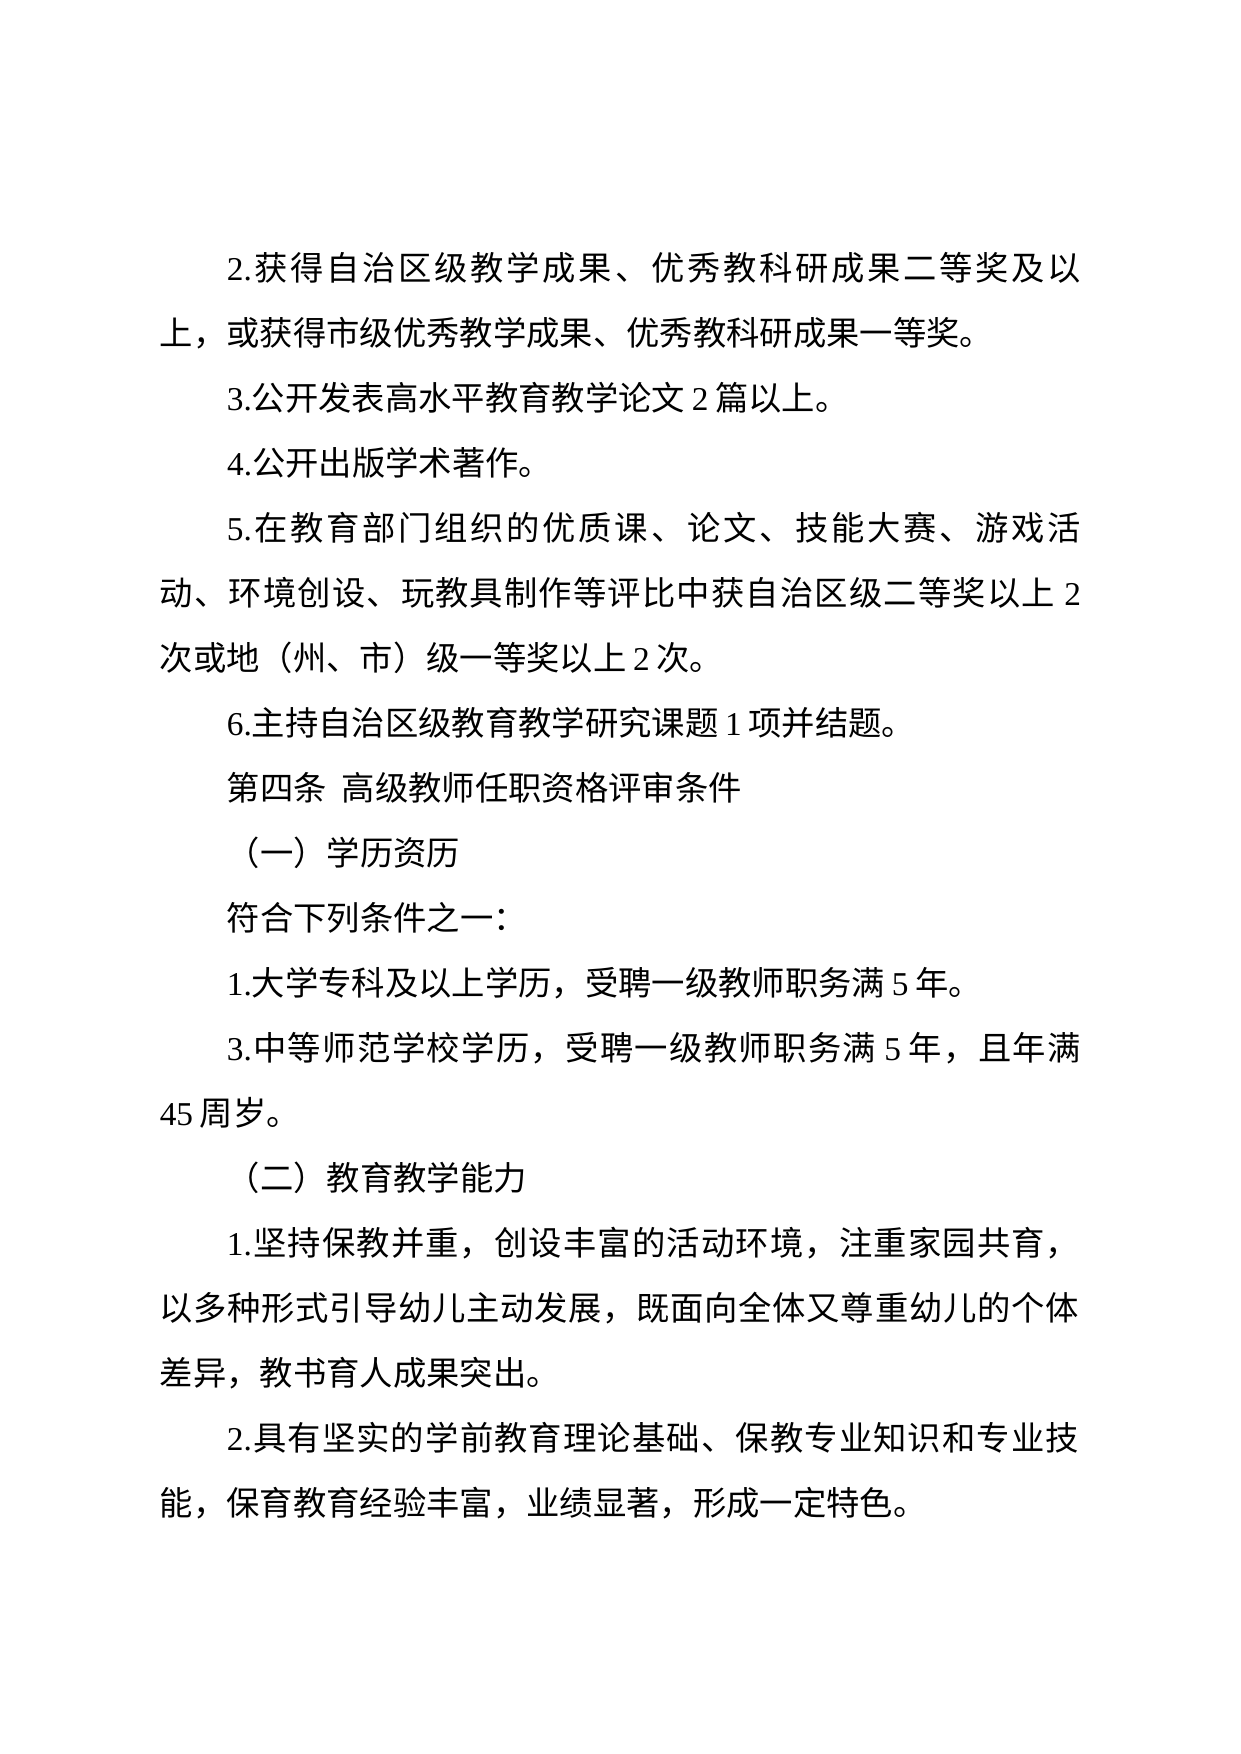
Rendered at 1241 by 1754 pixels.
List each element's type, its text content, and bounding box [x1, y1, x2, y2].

text 符合下列条件之一： [159, 883, 1081, 948]
text 2.具有坚实的学前教育理论基础、保教专业知识和专业技能，保育教育经验丰富，业绩显著，形成一定特色。 [159, 1403, 1081, 1533]
text 6.主持自治区级教育教学研究课题1项并结题。 [159, 688, 1081, 753]
text 4.公开出版学术著作。 [159, 428, 1081, 493]
text 1.大学专科及以上学历，受聘一级教师职务满5年。 [159, 948, 1081, 1013]
text 2.获得自治区级教学成果、优秀教科研成果二等奖及以上，或获得市级优秀教学成果、优秀教科研成果一等奖。 [159, 233, 1081, 363]
text 3.公开发表高水平教育教学论文2篇以上。 [159, 363, 1081, 428]
text （一）学历资历 [159, 818, 1081, 883]
text 1.坚持保教并重，创设丰富的活动环境，注重家园共育，以多种形式引导幼儿主动发展，既面向全体又尊重幼儿的个体差异，教书育人成果突出。 [159, 1208, 1081, 1403]
text （二）教育教学能力 [159, 1143, 1081, 1208]
text 3.中等师范学校学历，受聘一级教师职务满5年，且年满45周岁。 [159, 1013, 1081, 1143]
text 第四条 高级教师任职资格评审条件 [159, 753, 1081, 818]
text 5.在教育部门组织的优质课、论文、技能大赛、游戏活动、环境创设、玩教具制作等评比中获自治区级二等奖以上2次或地（州、市）级一等奖以上2次。 [159, 493, 1081, 688]
